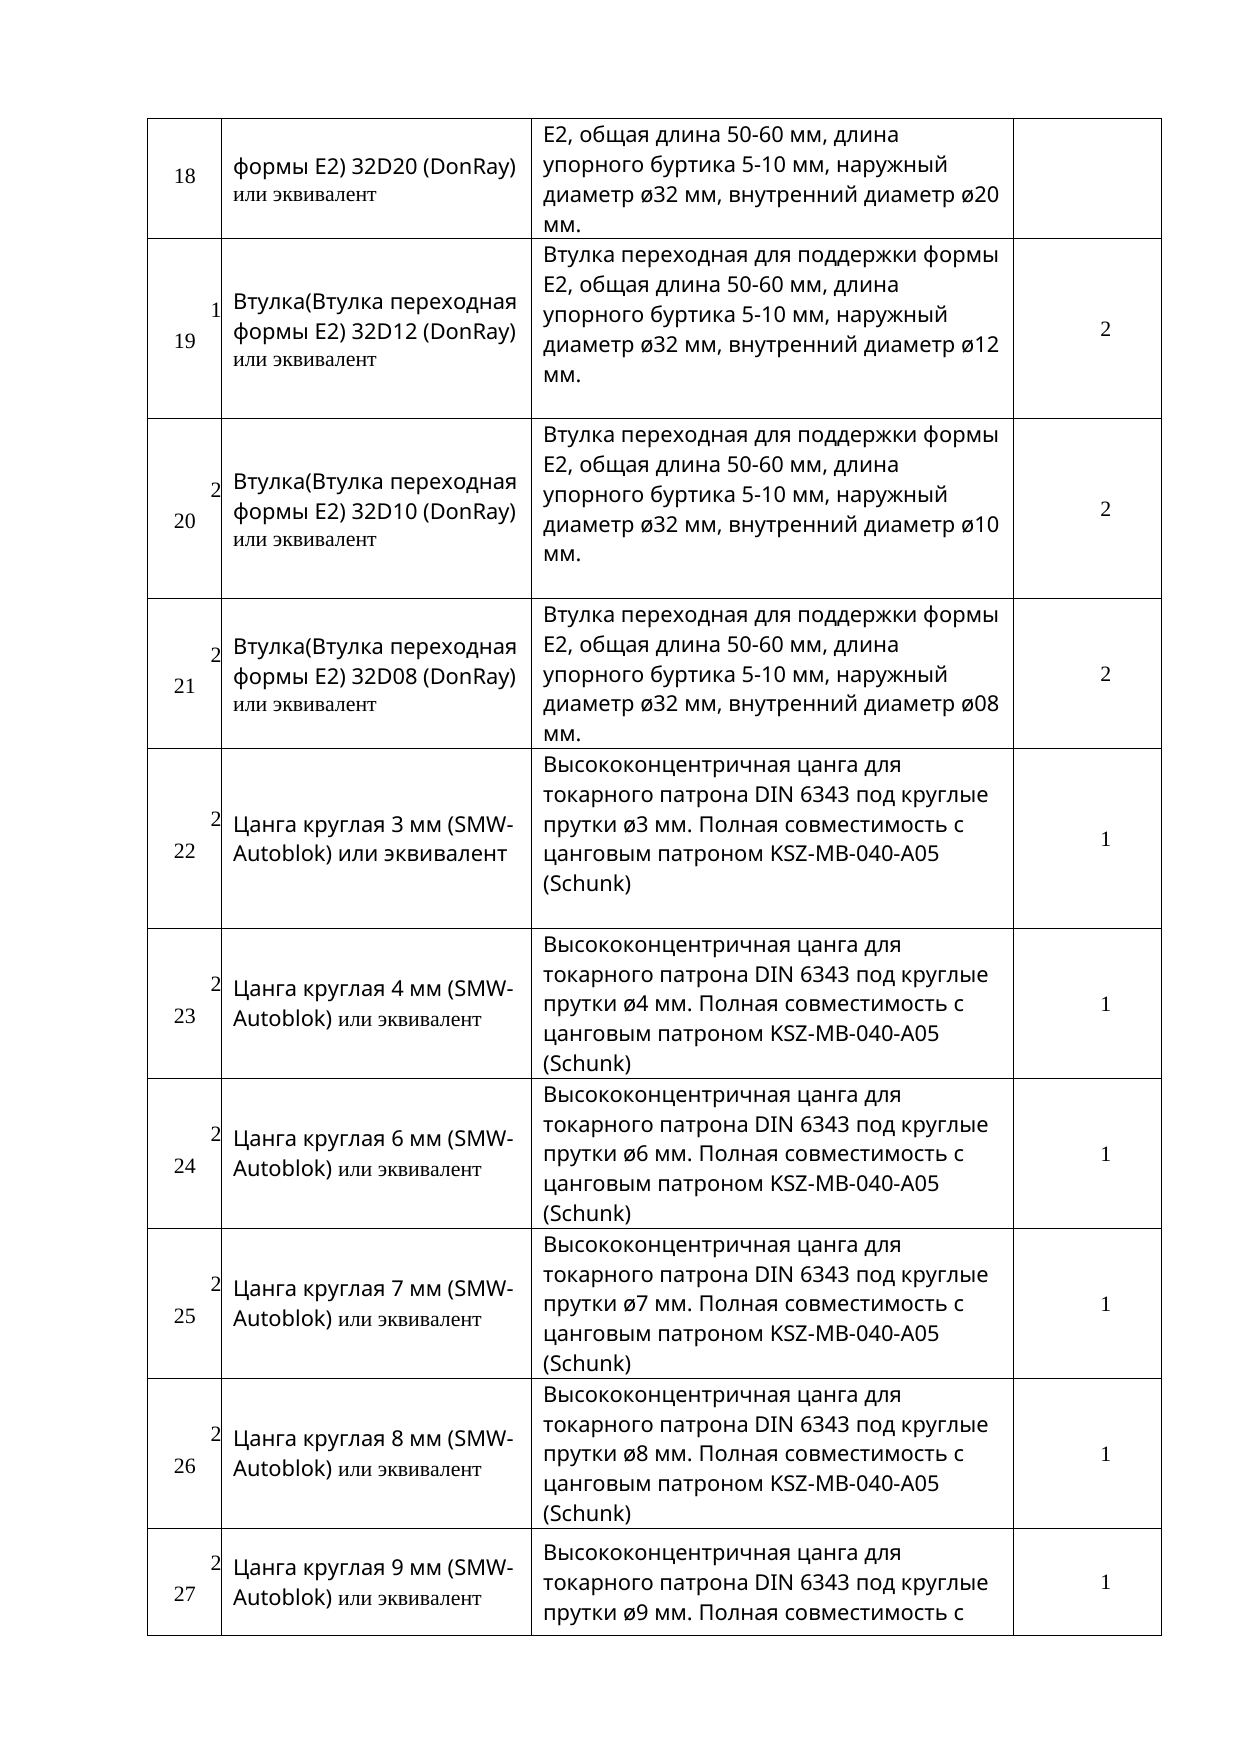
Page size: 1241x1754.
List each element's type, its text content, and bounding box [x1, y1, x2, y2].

table_cell 227 [148, 1529, 221, 1635]
table_cell Втулка(Втулка переходная формы Е2) 32D10 (DonRay) или эквивалент [222, 419, 531, 598]
table_cell 1 [1014, 1379, 1161, 1528]
table_cell Высококонцентричная цанга для токарного патрона DIN 6343 под круглые прутки ø8 мм. Полная совместимость с цанговым патроном KSZ-MB-040-A05 (Schunk) [532, 1379, 1013, 1528]
table_cell 2 [1014, 599, 1161, 748]
table_cell 226 [148, 1379, 221, 1528]
table_cell 225 [148, 1229, 221, 1378]
table_cell Цанга круглая 6 мм (SMW-Autoblok) или эквивалент [222, 1079, 531, 1228]
table_cell 1 [1014, 119, 1161, 238]
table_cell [222, 1529, 531, 1635]
table_cell 221 [148, 599, 221, 748]
table_cell Цанга круглая 8 мм (SMW-Autoblok) или эквивалент [222, 1379, 531, 1528]
table_cell Втулка(Втулка переходная формы Е2) 32D08 (DonRay) или эквивалент [222, 599, 531, 748]
table_cell 2 [1014, 239, 1161, 418]
table_cell Втулка(Втулка переходная формы Е2) 32D12 (DonRay) или эквивалент [222, 239, 531, 418]
table_cell Цанга круглая 3 мм (SMW-Autoblok) или эквивалент [222, 749, 531, 928]
table_cell 220 [148, 419, 221, 598]
table_cell 222 [148, 749, 221, 928]
table_cell 1 [1014, 929, 1161, 1078]
table_cell Цанга круглая 4 мм (SMW-Autoblok) или эквивалент [222, 929, 531, 1078]
table_cell 1 [1014, 1529, 1161, 1635]
table_cell 1 [1014, 1229, 1161, 1378]
table_cell Высококонцентричная цанга для токарного патрона DIN 6343 под круглые прутки ø4 мм. Полная совместимость с цанговым патроном KSZ-MB-040-A05 (Schunk) [532, 929, 1013, 1078]
table_cell Втулка переходная для поддержки формы E2, общая длина 50-60 мм, длина упорного буртика 5-10 мм, наружный диаметр ø32 мм, внутренний диаметр ø10 мм. [532, 419, 1013, 598]
table_cell Высококонцентричная цанга для токарного патрона DIN 6343 под круглые прутки ø7 мм. Полная совместимость с цанговым патроном KSZ-MB-040-A05 (Schunk) [532, 1229, 1013, 1378]
table_cell 118 [148, 119, 221, 238]
table_cell Цанга круглая 7 мм (SMW-Autoblok) или эквивалент [222, 1229, 531, 1378]
table_cell 2 [1014, 419, 1161, 598]
table_cell 223 [148, 929, 221, 1078]
table_cell Втулка переходная для поддержки формы E2, общая длина 50-60 мм, длина упорного буртика 5-10 мм, наружный диаметр ø32 мм, внутренний диаметр ø12 мм. [532, 239, 1013, 418]
table_cell Втулка переходная для поддержки формы E2, общая длина 50-60 мм, длина упорного буртика 5-10 мм, наружный диаметр ø32 мм, внутренний диаметр ø08 мм. [532, 599, 1013, 748]
table_cell 1 [1014, 749, 1161, 928]
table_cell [532, 1529, 1013, 1635]
table_cell 1 [1014, 1079, 1161, 1228]
table_cell Высококонцентричная цанга для токарного патрона DIN 6343 под круглые прутки ø3 мм. Полная совместимость с цанговым патроном KSZ-MB-040-A05 (Schunk) [532, 749, 1013, 928]
table_cell 224 [148, 1079, 221, 1228]
table_cell Высококонцентричная цанга для токарного патрона DIN 6343 под круглые прутки ø6 мм. Полная совместимость с цанговым патроном KSZ-MB-040-A05 (Schunk) [532, 1079, 1013, 1228]
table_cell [222, 119, 531, 238]
table_cell 119 [148, 239, 221, 418]
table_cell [532, 119, 1013, 238]
